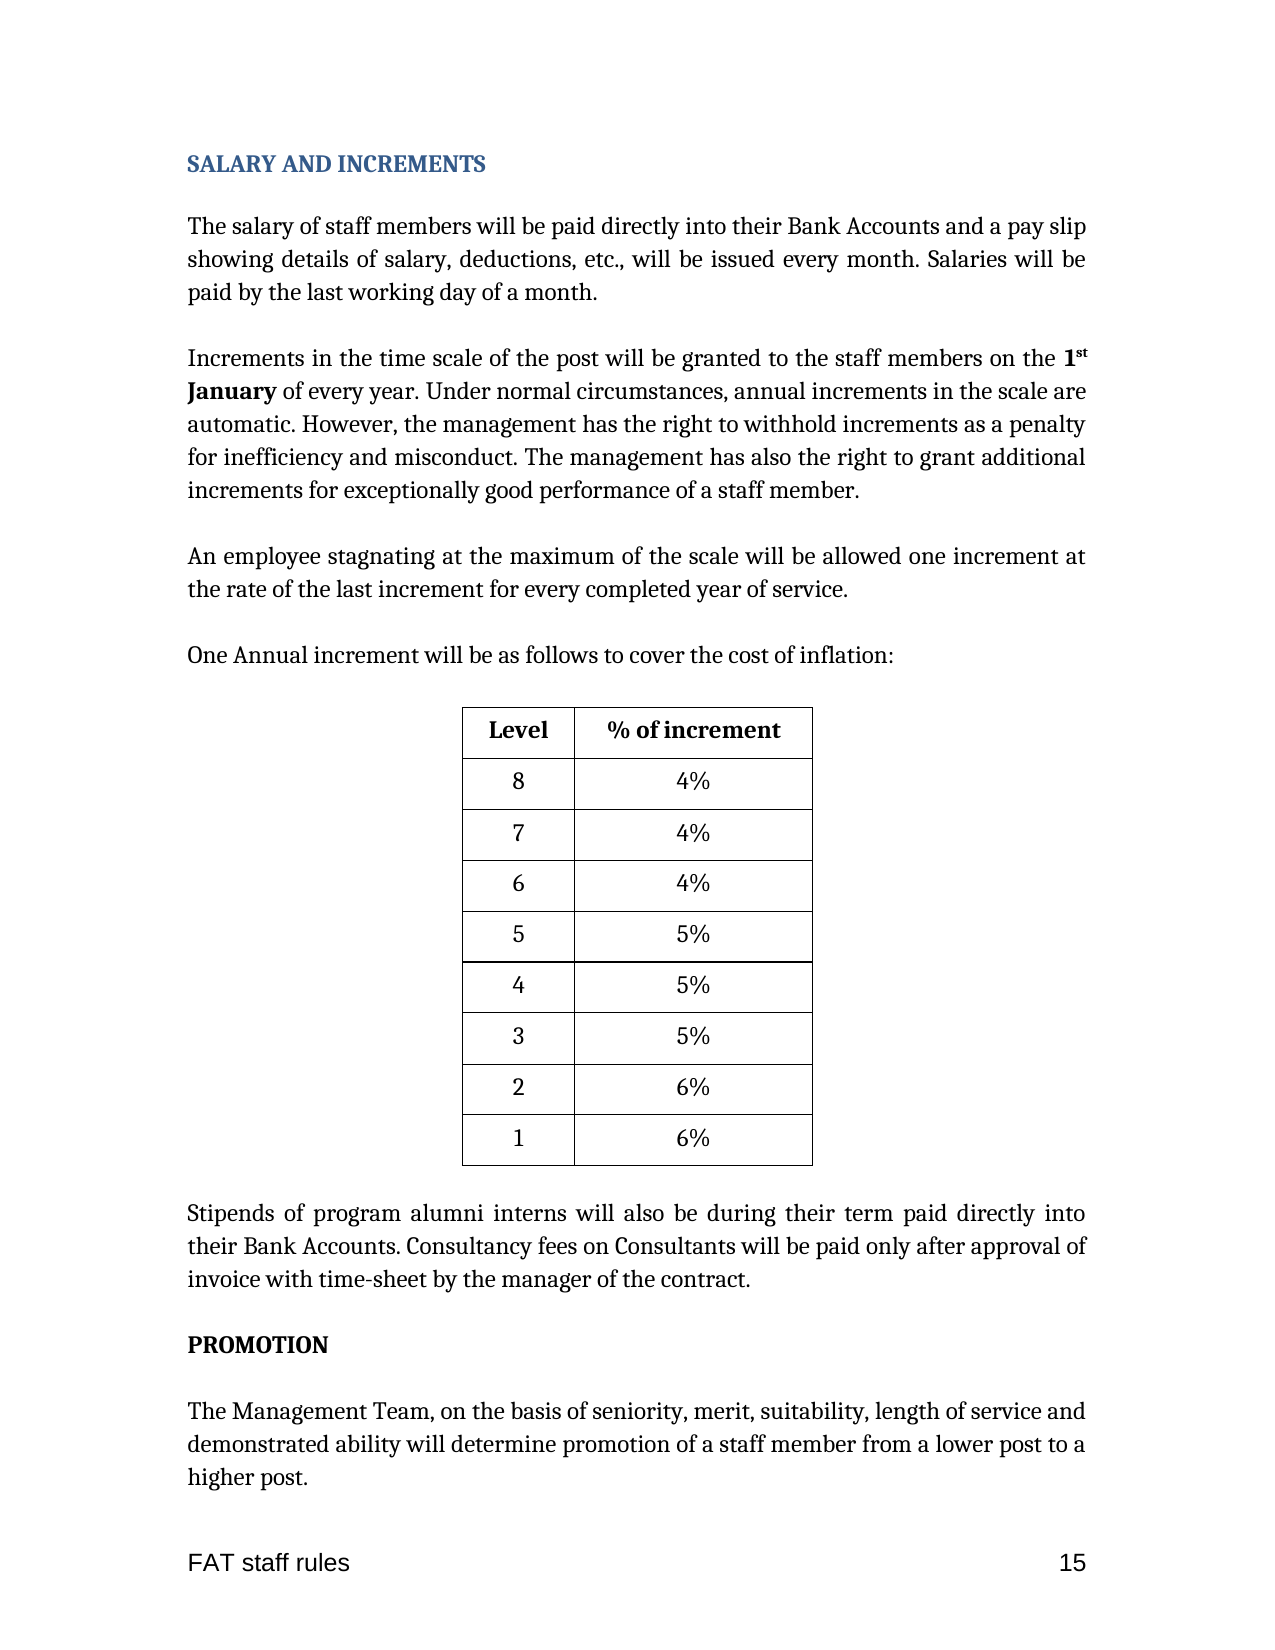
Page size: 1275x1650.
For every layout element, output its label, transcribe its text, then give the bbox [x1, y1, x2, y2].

text An employee stagnating at the maximum of the scale will be allowed one increment at the rate of the last increment for every completed year of service. [187, 542, 1087, 604]
table_cell 6% [575, 1115, 812, 1165]
table_cell 5% [575, 912, 812, 961]
table_cell 3 [463, 1013, 574, 1064]
table_header % of increment [575, 708, 812, 758]
text The Management Team, on the basis of seniority, merit, suitability, length of service and demonstrated ability will determine promotion of a staff member from a lower post to a higher post. [187, 1397, 1087, 1492]
table_cell 6% [575, 1065, 812, 1114]
subtitle SALARY AND INCREMENTS [187, 150, 1087, 179]
table_cell 5 [463, 912, 574, 961]
table_cell 1 [463, 1115, 574, 1165]
text PROMOTION [187, 1331, 1087, 1360]
table_cell 2 [463, 1065, 574, 1114]
text Increments in the time scale of the post will be granted to the staff members on the 1st January of every year. Under normal circumstances, annual increments in the scale are automatic. However, the management has the right to withhold increments as a penalty for inefficiency and misconduct. The management has also the right to grant additional increments for exceptionally good performance of a staff member. [187, 344, 1087, 505]
text The salary of staff members will be paid directly into their Bank Accounts and a pay slip showing details of salary, deductions, etc., will be issued every month. Salaries will be paid by the last working day of a month. [187, 212, 1087, 307]
table_cell 4% [575, 810, 812, 860]
table_cell 7 [463, 810, 574, 860]
table_cell 4% [575, 759, 812, 809]
table_cell 6 [463, 861, 574, 911]
table_header Level [463, 708, 574, 758]
table_cell 4% [575, 861, 812, 911]
table_cell 5% [575, 963, 812, 1012]
table_cell 8 [463, 759, 574, 809]
text Stipends of program alumni interns will also be during their term paid directly into their Bank Accounts. Consultancy fees on Consultants will be paid only after approval of invoice with time-sheet by the manager of the contract. [187, 1199, 1087, 1294]
table_cell 4 [463, 963, 574, 1012]
text One Annual increment will be as follows to cover the cost of inflation: [187, 641, 1087, 670]
table_cell 5% [575, 1013, 812, 1064]
